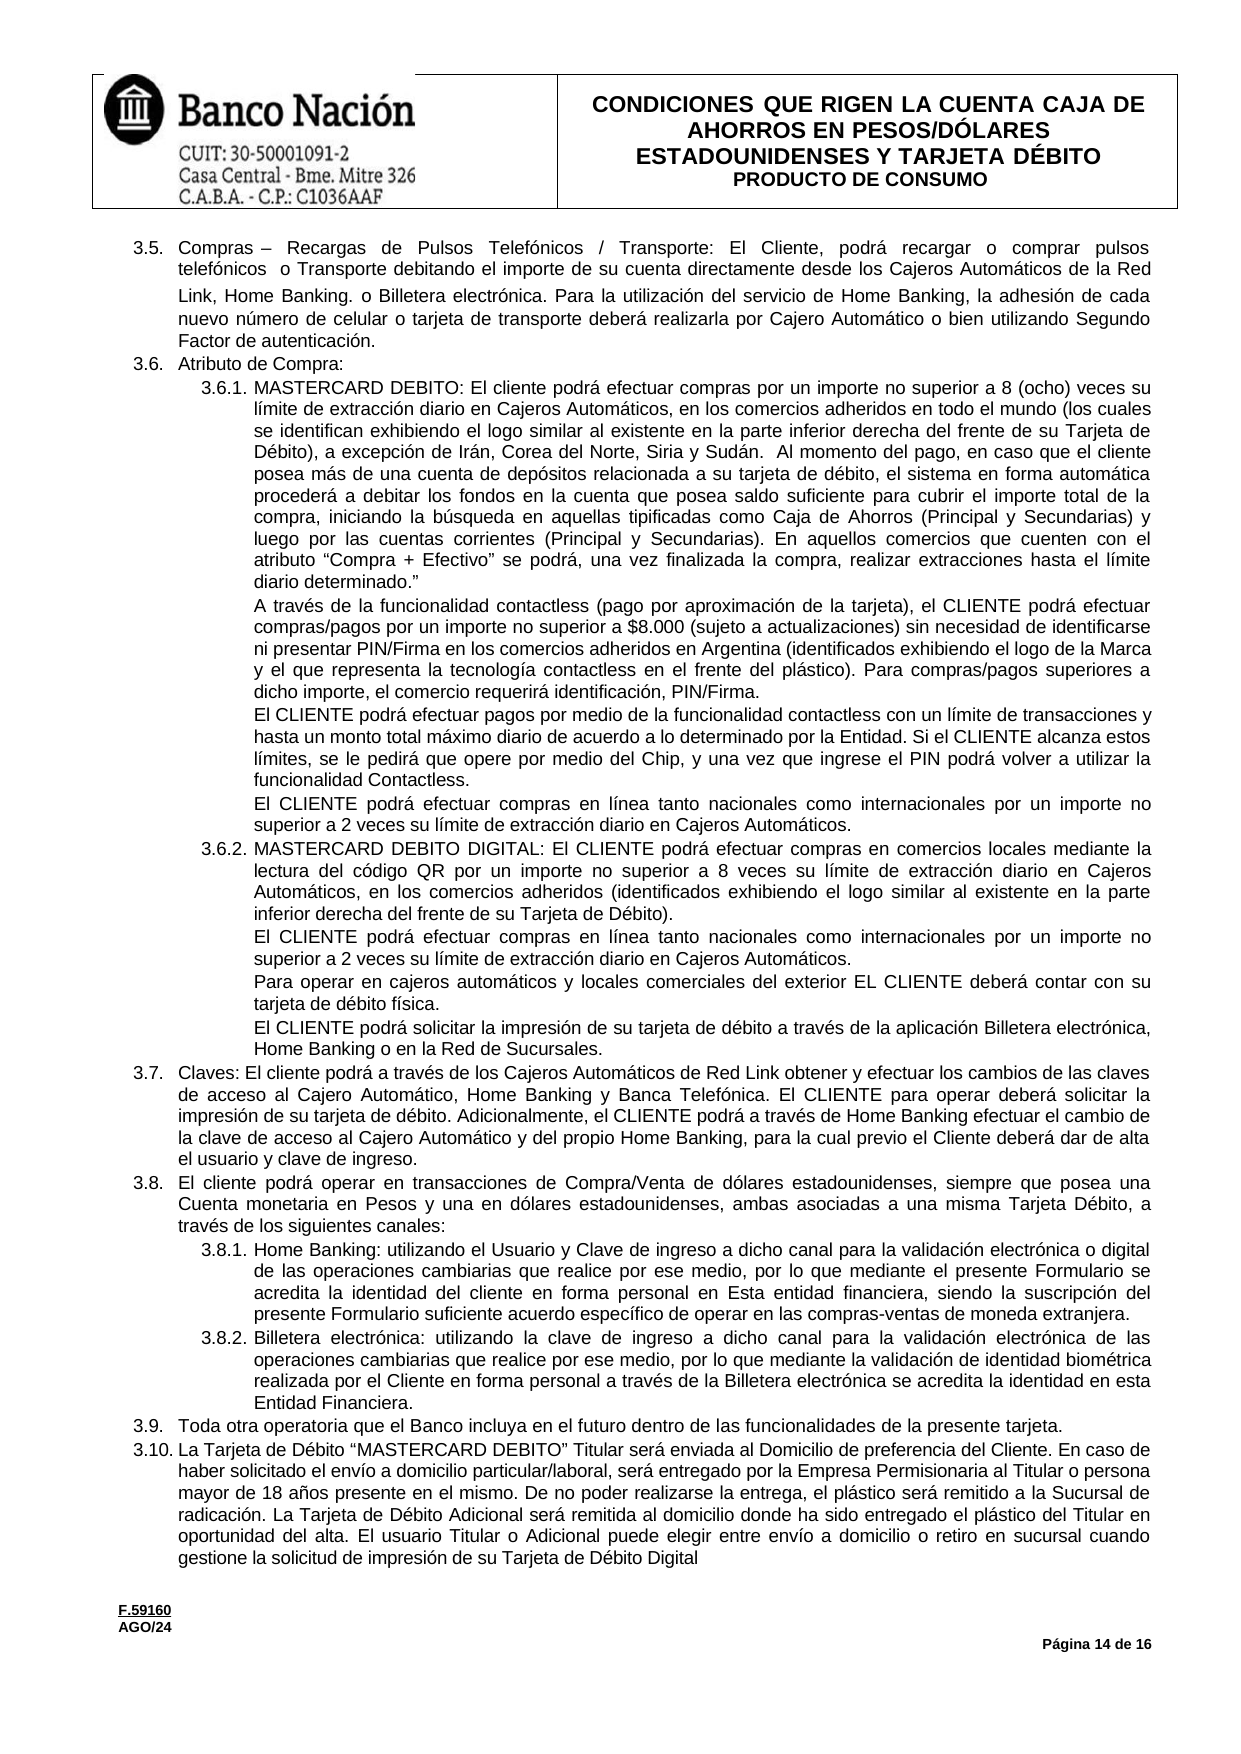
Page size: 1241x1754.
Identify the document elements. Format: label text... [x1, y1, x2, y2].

list Compras – Recargas de Pulsos Telefónicos / Transporte: El Cliente, podrá recargar o comprar pulsos telefónicos o Transporte debitando el importe de su cuenta directamente desde los Cajeros Automáticos de la Red Link, Home Banking. o Billetera electrónica. Para la utilización del servicio de Home Banking, la adhesión de cada nuevo número de celular o tarjeta de transporte deberá realizarla por Cajero Automático o bien utilizando Segundo Factor de autenticación. [133, 237, 1152, 351]
text El CLIENTE podrá efectuar compras en línea tanto nacionales como internacionales por un importe no superior a 2 veces su límite de extracción diario en Cajeros Automáticos. [253, 926, 1152, 969]
text El CLIENTE podrá solicitar la impresión de su tarjeta de débito a través de la aplicación Billetera electrónica, Home Banking o en la Red de Sucursales. [253, 1017, 1152, 1060]
list Home Banking: utilizando el Usuario y Clave de ingreso a dicho canal para la validación electrónica o digital de las operaciones cambiarias que realice por ese medio, por lo que mediante el presente Formulario se acredita la identidad del cliente en forma personal en Esta entidad financiera, siendo la suscripción del presente Formulario suficiente acuerdo específico de operar en las compras-ventas de moneda extranjera. [201, 1238, 1152, 1325]
list Claves: El cliente podrá a través de los Cajeros Automáticos de Red Link obtener y efectuar los cambios de las claves de acceso al Cajero Automático, Home Banking y Banca Telefónica. El CLIENTE para operar deberá solicitar la impresión de su tarjeta de débito. Adicionalmente, el CLIENTE podrá a través de Home Banking efectuar el cambio de la clave de acceso al Cajero Automático y del propio Home Banking, para la cual previo el Cliente deberá dar de alta el usuario y clave de ingreso. [133, 1062, 1152, 1169]
list La Tarjeta de Débito “MASTERCARD DEBITO” Titular será enviada al Domicilio de preferencia del Cliente. En caso de haber solicitado el envío a domicilio particular/laboral, será entregado por la Empresa Permisionaria al Titular o persona mayor de 18 años presente en el mismo. De no poder realizarse la entrega, el plástico será remitido a la Sucursal de radicación. La Tarjeta de Débito Adicional será remitida al domicilio donde ha sido entregado el plástico del Titular en oportunidad del alta. El usuario Titular o Adicional puede elegir entre envío a domicilio o retiro en sucursal cuando gestione la solicitud de impresión de su Tarjeta de Débito Digital [133, 1439, 1152, 1568]
text El CLIENTE podrá efectuar pagos por medio de la funcionalidad contactless con un límite de transacciones y hasta un monto total máximo diario de acuerdo a lo determinado por la Entidad. Si el CLIENTE alcanza estos límites, se le pedirá que opere por medio del Chip, y una vez que ingrese el PIN podrá volver a utilizar la funcionalidad Contactless. [253, 704, 1152, 791]
text Para operar en cajeros automáticos y locales comerciales del exterior EL CLIENTE deberá contar con su tarjeta de débito física. [253, 971, 1152, 1014]
list MASTERCARD DEBITO DIGITAL: El CLIENTE podrá efectuar compras en comercios locales mediante la lectura del código QR por un importe no superior a 8 veces su límite de extracción diario en Cajeros Automáticos, en los comercios adheridos (identificados exhibiendo el logo similar al existente en la parte inferior derecha del frente de su Tarjeta de Débito). [201, 838, 1152, 924]
list Billetera electrónica: utilizando la clave de ingreso a dicho canal para la validación electrónica de las operaciones cambiarias que realice por ese medio, por lo que mediante la validación de identidad biométrica realizada por el Cliente en forma personal a través de la Billetera electrónica se acredita la identidad en esta Entidad Financiera. [201, 1327, 1152, 1413]
text El CLIENTE podrá efectuar compras en línea tanto nacionales como internacionales por un importe no superior a 2 veces su límite de extracción diario en Cajeros Automáticos. [253, 793, 1152, 836]
list Atributo de Compra: [133, 353, 1152, 374]
list Toda otra operatoria que el Banco incluya en el futuro dentro de las funcionalidades de la presente tarjeta. [133, 1415, 1152, 1437]
list MASTERCARD DEBITO: El cliente podrá efectuar compras por un importe no superior a 8 (ocho) veces su límite de extracción diario en Cajeros Automáticos, en los comercios adheridos en todo el mundo (los cuales se identifican exhibiendo el logo similar al existente en la parte inferior derecha del frente de su Tarjeta de Débito), a excepción de Irán, Corea del Norte, Siria y Sudán. Al momento del pago, en caso que el cliente posea más de una cuenta de depósitos relacionada a su tarjeta de débito, el sistema en forma automática procederá a debitar los fondos en la cuenta que posea saldo suficiente para cubrir el importe total de la compra, iniciando la búsqueda en aquellas tipificadas como Caja de Ahorros (Principal y Secundarias) y luego por las cuentas corrientes (Principal y Secundarias). En aquellos comercios que cuenten con el atributo “Compra + Efectivo” se podrá, una vez finalizada la compra, realizar extracciones hasta el límite diario determinado.” [201, 377, 1152, 592]
list El cliente podrá operar en transacciones de Compra/Venta de dólares estadounidenses, siempre que posea una Cuenta monetaria en Pesos y una en dólares estadounidenses, ambas asociadas a una misma Tarjeta Débito, a través de los siguientes canales: [133, 1172, 1152, 1236]
text A través de la funcionalidad contactless (pago por aproximación de la tarjeta), el CLIENTE podrá efectuar compras/pagos por un importe no superior a $8.000 (sujeto a actualizaciones) sin necesidad de identificarse ni presentar PIN/Firma en los comercios adheridos en Argentina (identificados exhibiendo el logo de la Marca y el que representa la tecnología contactless en el frente del plástico). Para compras/pagos superiores a dicho importe, el comercio requerirá identificación, PIN/Firma. [253, 594, 1152, 702]
